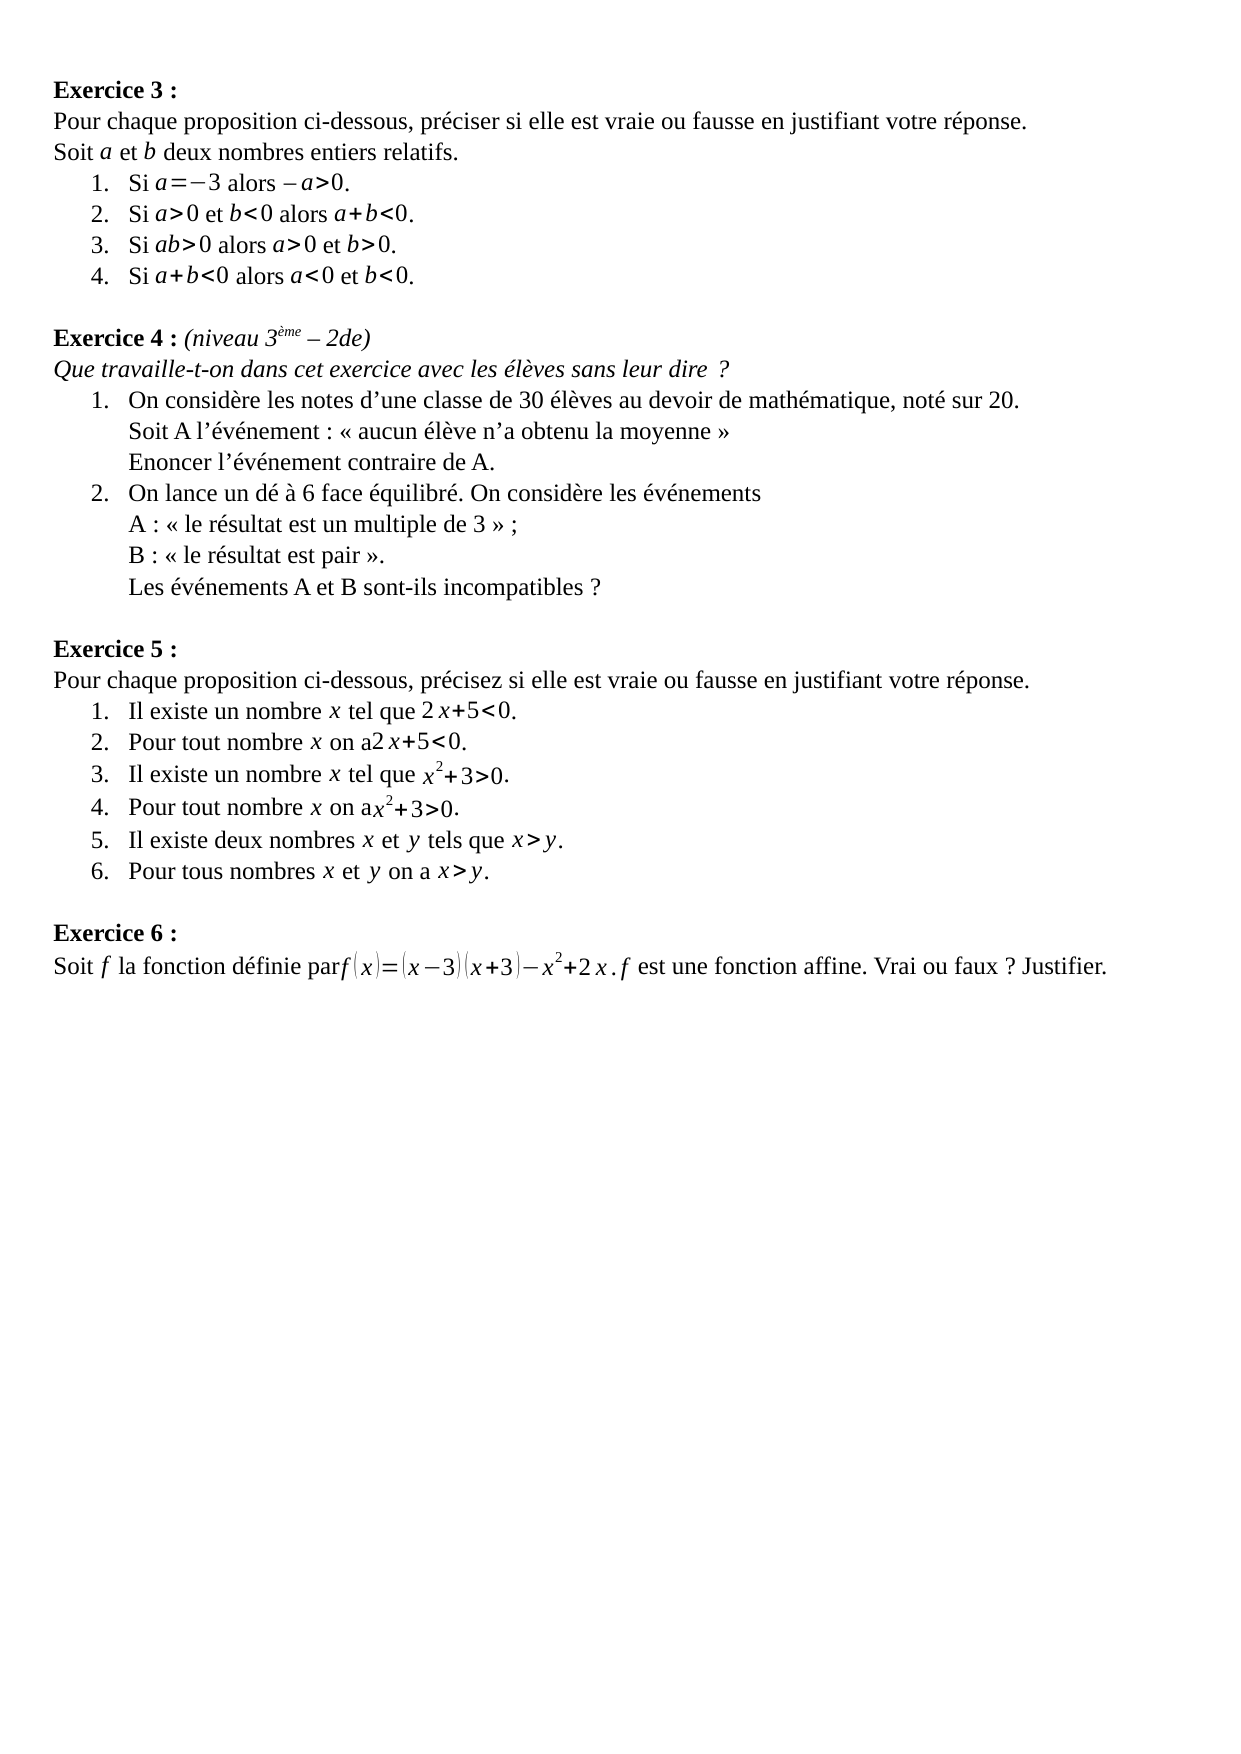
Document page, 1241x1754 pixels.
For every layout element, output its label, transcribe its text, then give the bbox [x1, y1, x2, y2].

text Soit et deux nombres entiers relatifs. [53, 137, 1211, 166]
text Exercice 6 : [53, 918, 1211, 947]
list On lance un dé à 6 face équilibré. On considère les événements [91, 478, 1211, 507]
list Si alors et . [91, 261, 1211, 290]
text Que travaille-t-on dans cet exercice avec les élèves sans leur dire ? [53, 354, 1211, 383]
text Pour chaque proposition ci-dessous, précisez si elle est vraie ou fausse en justifiant votre réponse. [53, 665, 1211, 693]
list Pour tout nombre on a. [91, 727, 1211, 756]
list A : « le résultat est un multiple de 3 » ; [128, 509, 1211, 538]
list Si alors et . [91, 230, 1211, 259]
list B : « le résultat est pair ». [128, 541, 1211, 569]
text Exercice 4 : (niveau 3ème – 2de) [53, 323, 1211, 352]
list Si et alors . [91, 199, 1211, 228]
list Il existe un nombre tel que . [91, 696, 1211, 724]
list Les événements A et B sont-ils incompatibles ? [128, 572, 1211, 600]
text Pour chaque proposition ci-dessous, préciser si elle est vraie ou fausse en justifiant votre réponse. [53, 106, 1211, 135]
text Exercice 3 : [53, 75, 1211, 104]
list Enoncer l’événement contraire de A. [128, 447, 1211, 476]
list On considère les notes d’une classe de 30 élèves au devoir de mathématique, noté sur 20. [91, 385, 1211, 414]
list Il existe deux nombres et tels que . [91, 825, 1211, 853]
list Pour tout nombre on a. [91, 791, 1211, 822]
text Exercice 5 : [53, 634, 1211, 662]
list Il existe un nombre tel que . [91, 758, 1211, 789]
list Soit A l’événement : « aucun élève n’a obtenu la moyenne » [128, 416, 1211, 445]
list Si alors . [91, 168, 1211, 197]
text Soit la fonction définie par est une fonction affine. Vrai ou faux ? Justifier. [53, 949, 1211, 982]
list Pour tous nombres et on a . [91, 856, 1211, 884]
